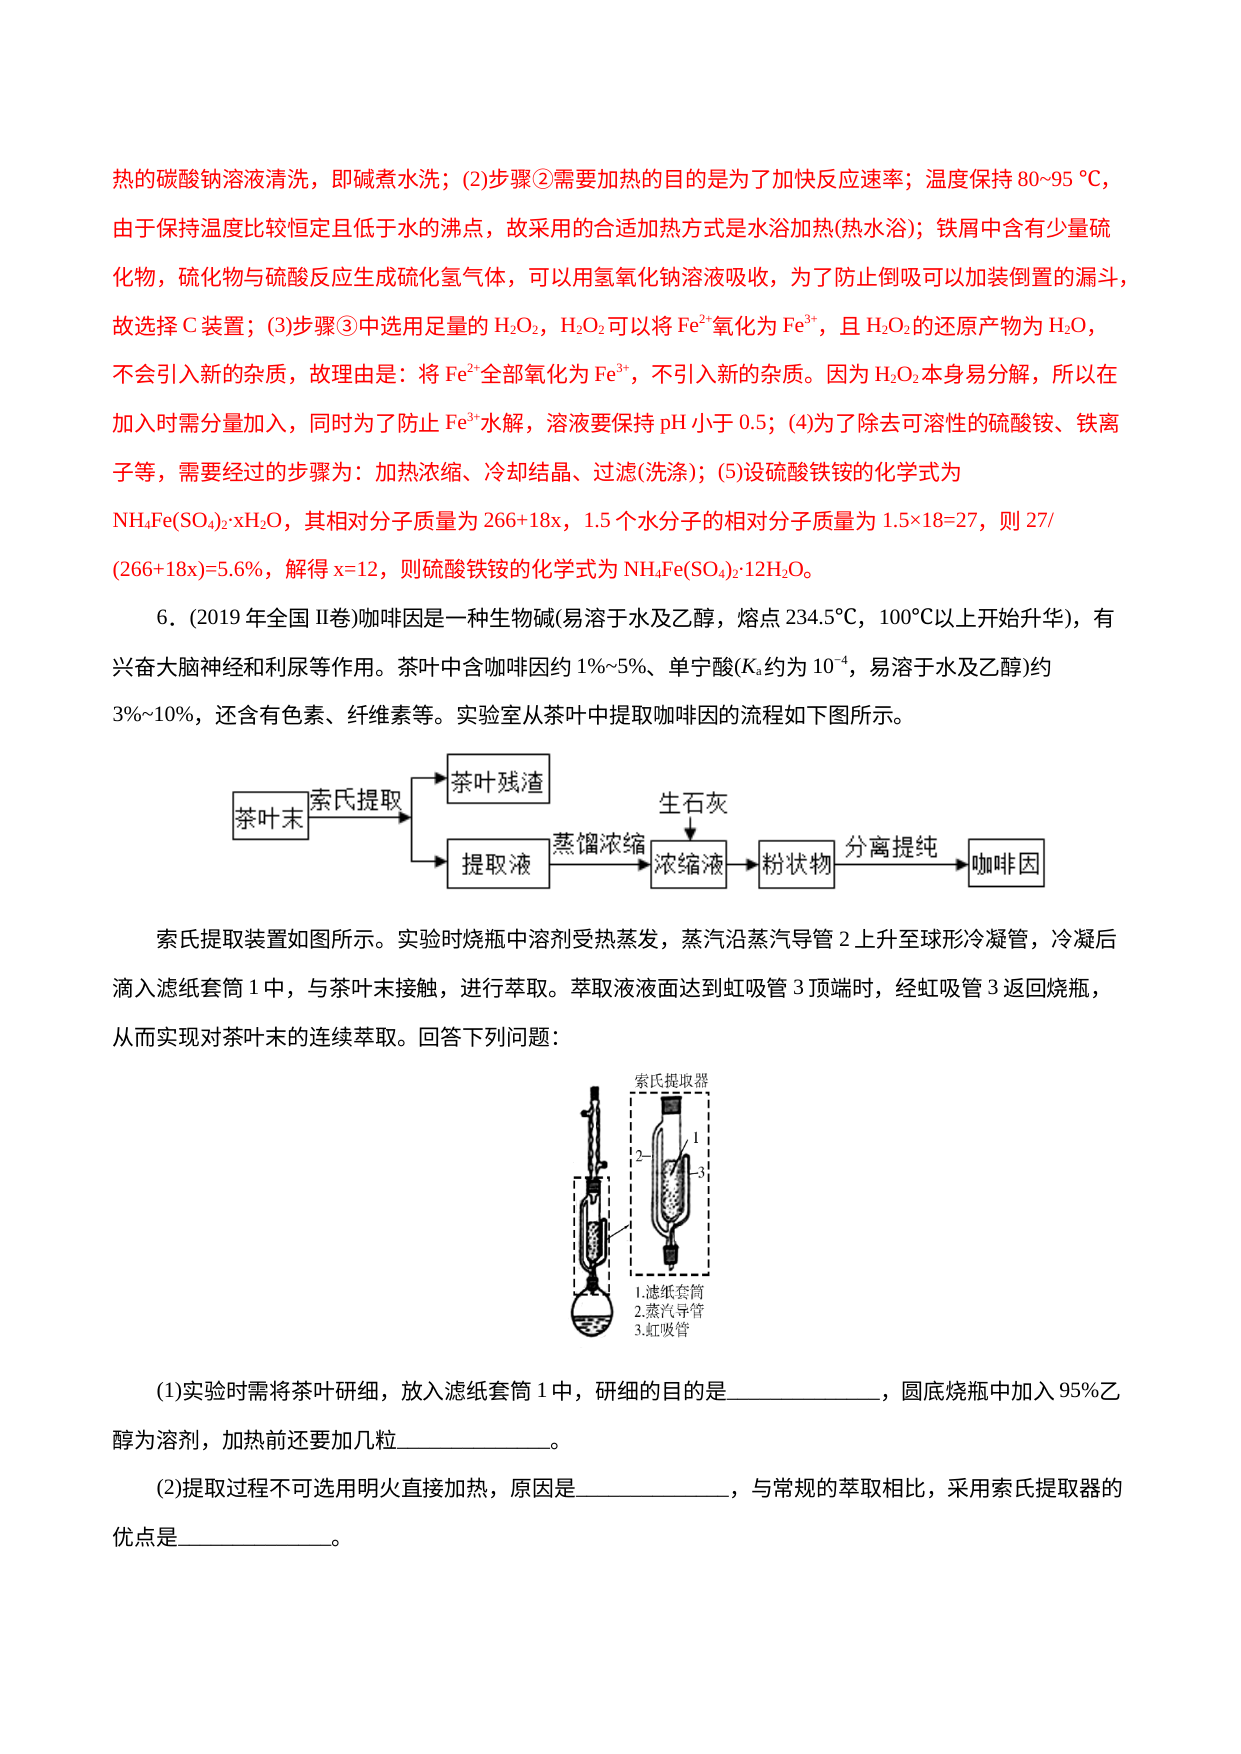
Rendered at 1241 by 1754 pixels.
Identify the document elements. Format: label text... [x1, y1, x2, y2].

text (2)提取过程不可选用明火直接加热，原因是______________，与常规的萃取相比，采用索氏提取器的优点是______________。 [112, 1471, 1128, 1552]
text 6．(2019年全国 II卷)咖啡因是一种生物碱(易溶于水及乙醇，熔点234.5℃，100℃以上开始升华)，有兴奋大脑神经和利尿等作用。茶叶中含咖啡因约1%~5%、单宁酸(Ka约为10−4，易溶于水及乙醇)约3%~10%，还含有色素、纤维素等。实验室从茶叶中提取咖啡因的流程如下图所示。 [112, 600, 1128, 730]
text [112, 162, 1128, 584]
text 索氏提取装置如图所示。实验时烧瓶中溶剂受热蒸发，蒸汽沿蒸汽导管2上升至球形冷凝管，冷凝后滴入滤纸套筒1中，与茶叶末接触，进行萃取。萃取液液面达到虹吸管3顶端时，经虹吸管3返回烧瓶，从而实现对茶叶末的连续萃取。回答下列问题： [112, 922, 1128, 1052]
picture [566, 1067, 718, 1348]
text (1)实验时需将茶叶研细，放入滤纸套筒1中，研细的目的是______________，圆底烧瓶中加入95%乙醇为溶剂，加热前还要加几粒______________。 [112, 1374, 1128, 1455]
picture [217, 746, 1067, 897]
